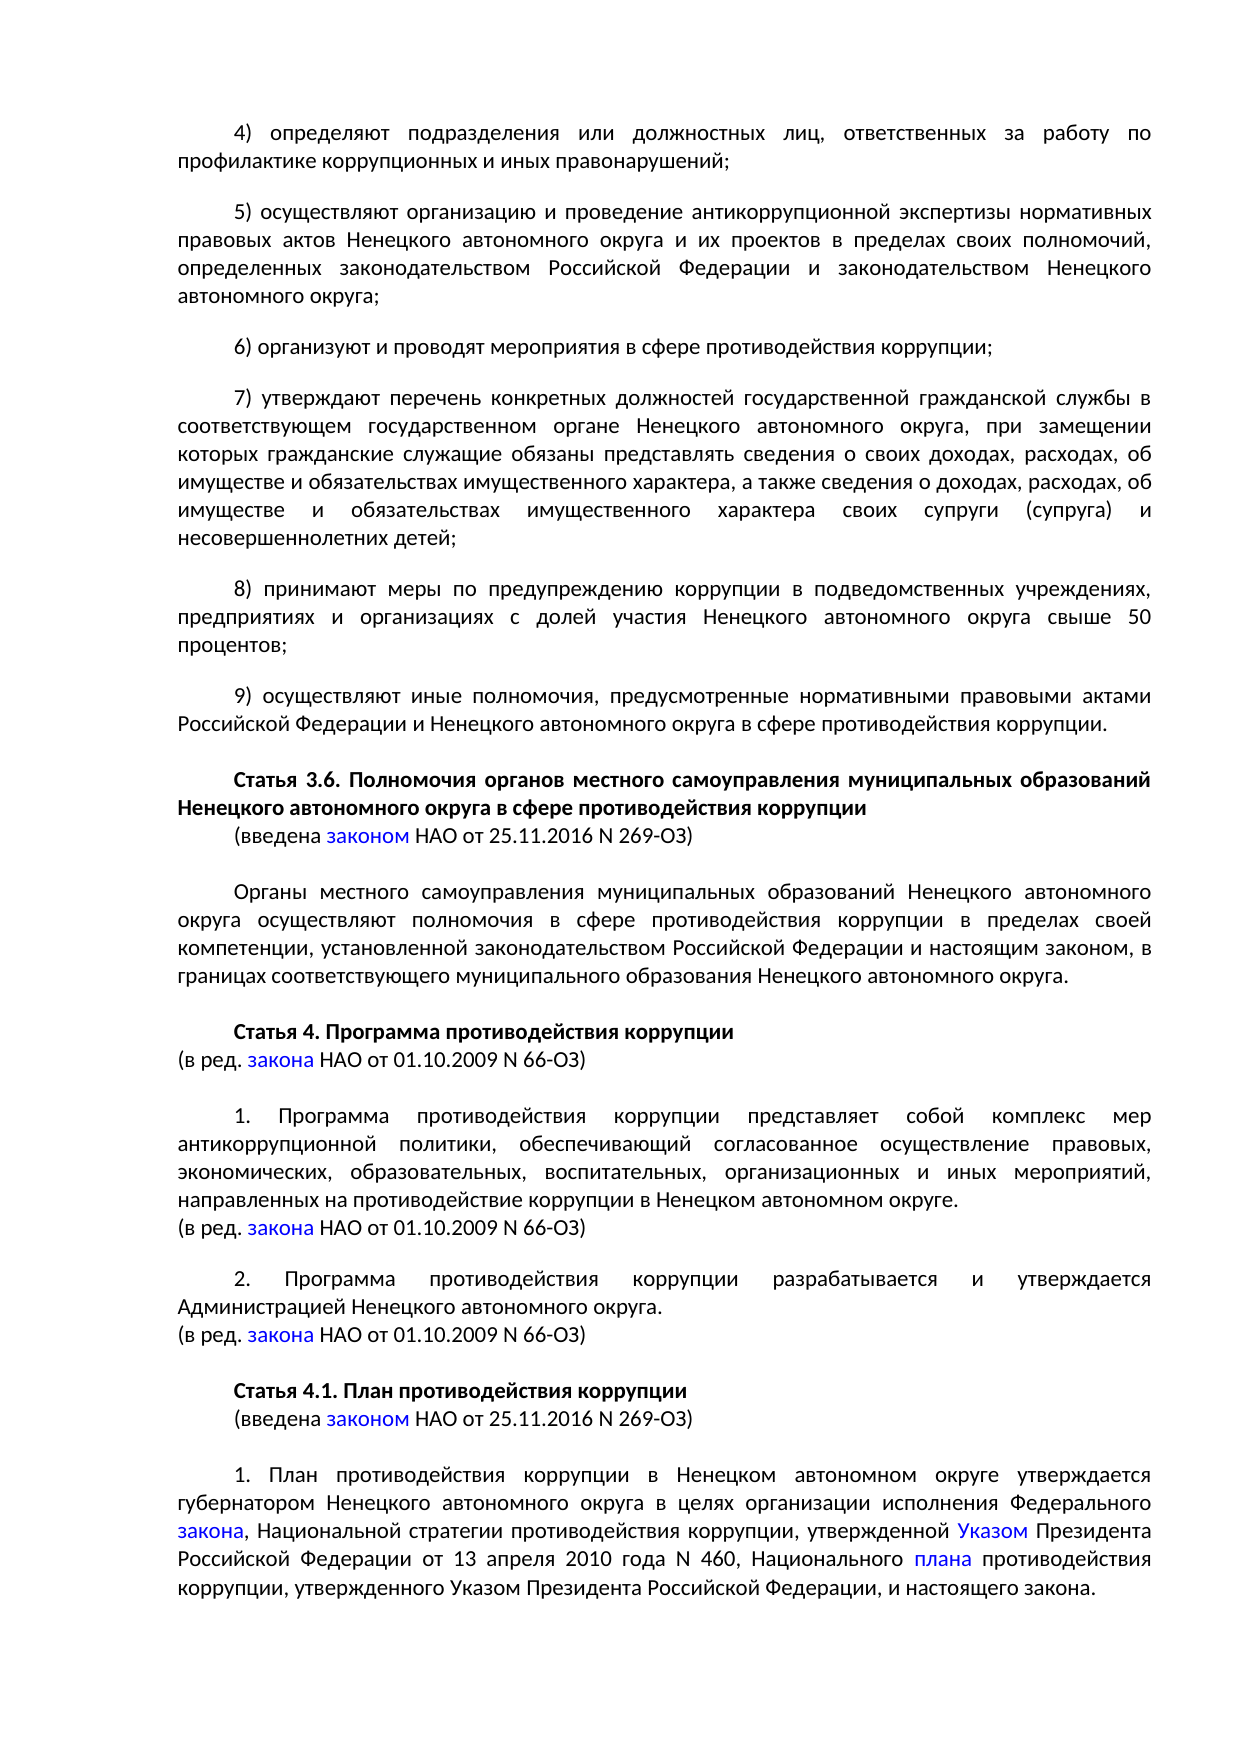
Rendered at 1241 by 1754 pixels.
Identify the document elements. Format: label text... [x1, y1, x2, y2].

text (в ред. закона НАО от 01.10.2009 N 66-ОЗ) [177, 1045, 1152, 1073]
text 2. Программа противодействия коррупции разрабатывается и утверждается Администрацией Ненецкого автономного округа. [177, 1264, 1152, 1320]
text 7) утверждают перечень конкретных должностей государственной гражданской службы в соответствующем государственном органе Ненецкого автономного округа, при замещении которых гражданские служащие обязаны представлять сведения о своих доходах, расходах, об имуществе и обязательствах имущественного характера, а также сведения о доходах, расходах, об имуществе и обязательствах имущественного характера своих супруги (супруга) и несовершеннолетних детей; [177, 383, 1152, 551]
text 4) определяют подразделения или должностных лиц, ответственных за работу по профилактике коррупционных и иных правонарушений; [177, 118, 1152, 174]
text 5) осуществляют организацию и проведение антикоррупционной экспертизы нормативных правовых актов Ненецкого автономного округа и их проектов в пределах своих полномочий, определенных законодательством Российской Федерации и законодательством Ненецкого автономного округа; [177, 197, 1152, 309]
text (в ред. закона НАО от 01.10.2009 N 66-ОЗ) [177, 1213, 1152, 1241]
title Статья 4.1. План противодействия коррупции [177, 1376, 1152, 1404]
title Статья 4. Программа противодействия коррупции [177, 1017, 1152, 1045]
text (в ред. закона НАО от 01.10.2009 N 66-ОЗ) [177, 1320, 1152, 1348]
text 1. План противодействия коррупции в Ненецком автономном округе утверждается губернатором Ненецкого автономного округа в целях организации исполнения Федерального закона, Национальной стратегии противодействия коррупции, утвержденной Указом Президента Российской Федерации от 13 апреля 2010 года N 460, Национального плана противодействия коррупции, утвержденного Указом Президента Российской Федерации, и настоящего закона. [177, 1461, 1152, 1601]
text 9) осуществляют иные полномочия, предусмотренные нормативными правовыми актами Российской Федерации и Ненецкого автономного округа в сфере противодействия коррупции. [177, 681, 1152, 737]
title Статья 3.6. Полномочия органов местного самоуправления муниципальных образований Ненецкого автономного округа в сфере противодействия коррупции [177, 765, 1152, 821]
text 6) организуют и проводят мероприятия в сфере противодействия коррупции; [177, 332, 1152, 360]
text (введена законом НАО от 25.11.2016 N 269-ОЗ) [177, 821, 1152, 849]
text Органы местного самоуправления муниципальных образований Ненецкого автономного округа осуществляют полномочия в сфере противодействия коррупции в пределах своей компетенции, установленной законодательством Российской Федерации и настоящим законом, в границах соответствующего муниципального образования Ненецкого автономного округа. [177, 877, 1152, 989]
text (введена законом НАО от 25.11.2016 N 269-ОЗ) [177, 1404, 1152, 1432]
text 1. Программа противодействия коррупции представляет собой комплекс мер антикоррупционной политики, обеспечивающий согласованное осуществление правовых, экономических, образовательных, воспитательных, организационных и иных мероприятий, направленных на противодействие коррупции в Ненецком автономном округе. [177, 1101, 1152, 1213]
text 8) принимают меры по предупреждению коррупции в подведомственных учреждениях, предприятиях и организациях с долей участия Ненецкого автономного округа свыше 50 процентов; [177, 574, 1152, 658]
